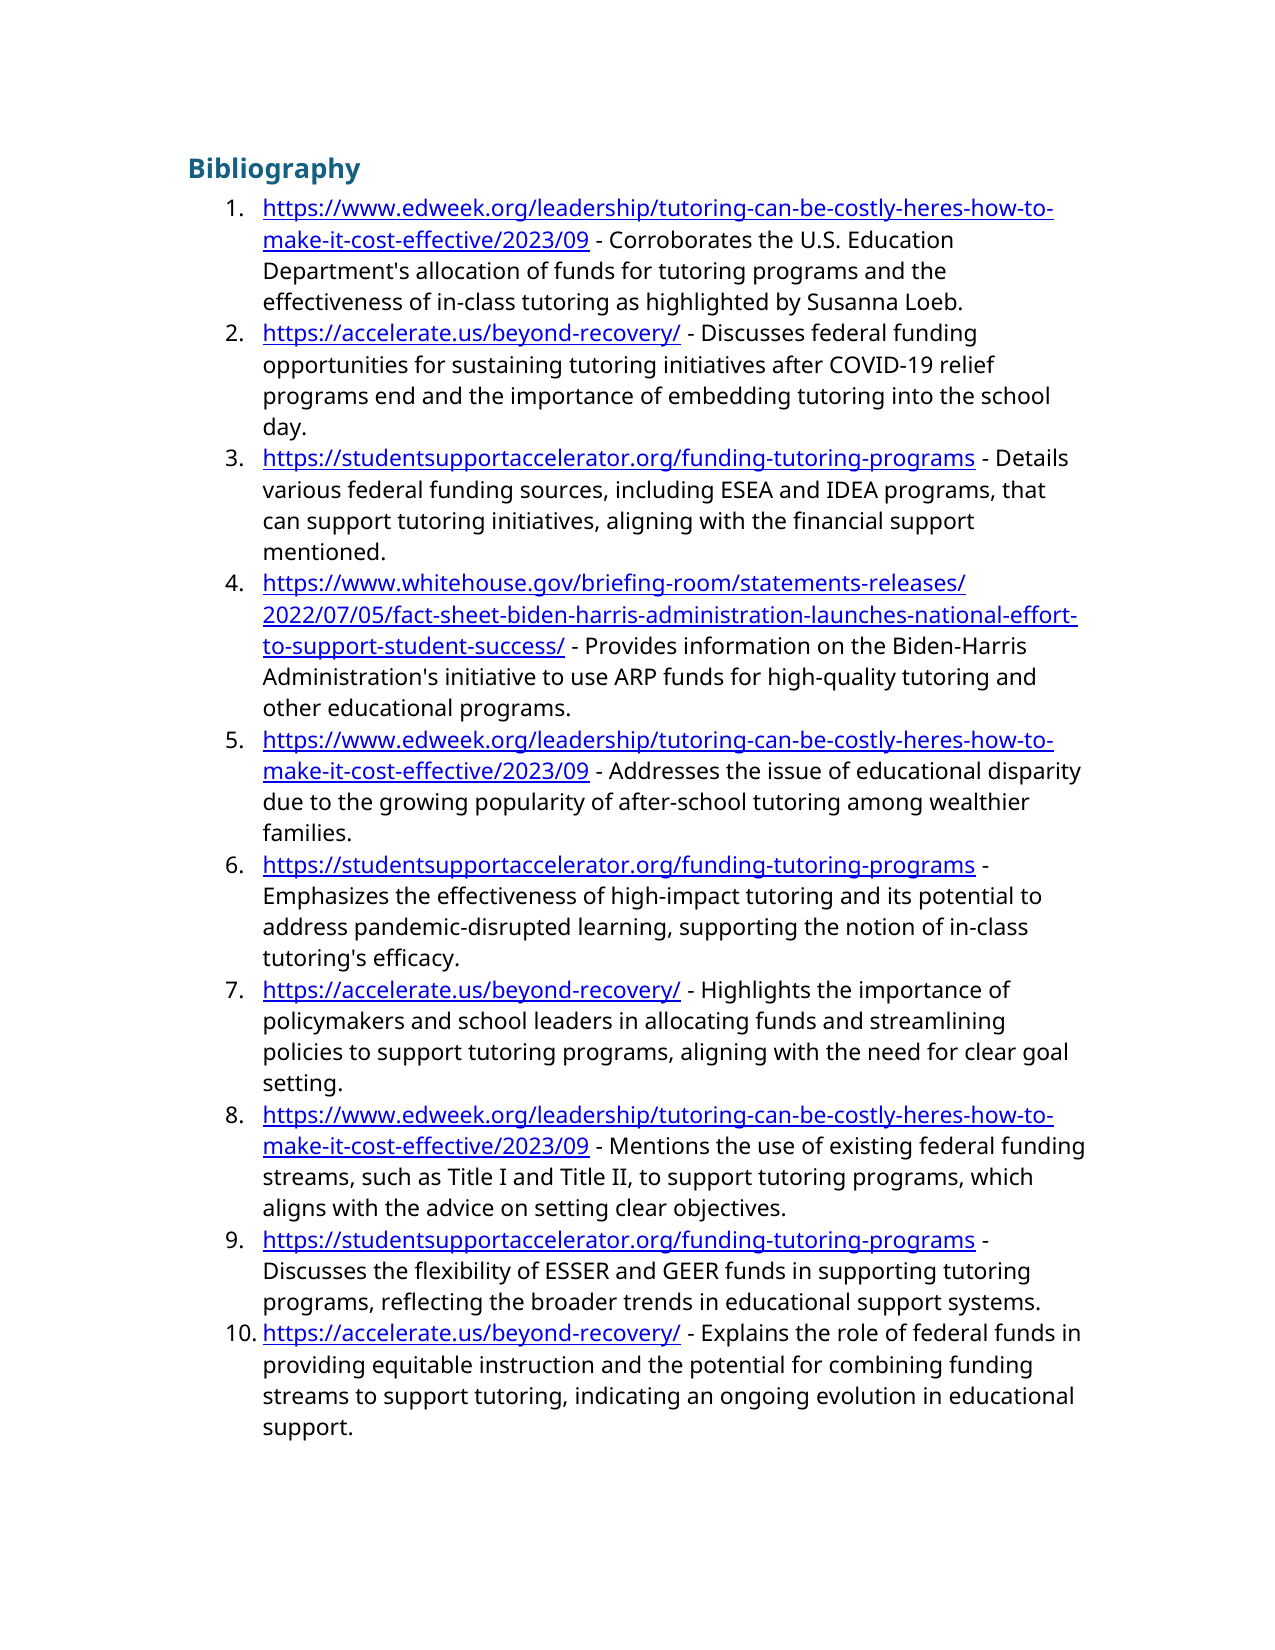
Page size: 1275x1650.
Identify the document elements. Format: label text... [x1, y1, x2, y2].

list https://studentsupportaccelerator.org/funding-tutoring-programs - Emphasizes the effectiveness of high-impact tutoring and its potential to address pandemic-disrupted learning, supporting the notion of in-class tutoring's efficacy. [225, 849, 1087, 974]
list https://studentsupportaccelerator.org/funding-tutoring-programs - Details various federal funding sources, including ESEA and IDEA programs, that can support tutoring initiatives, aligning with the financial support mentioned. [225, 442, 1087, 567]
list https://www.whitehouse.gov/briefing-room/statements-releases/2022/07/05/fact-sheet-biden-harris-administration-launches-national-effort-to-support-student-success/ - Provides information on the Biden-Harris Administration's initiative to use ARP funds for high-quality tutoring and other educational programs. [225, 567, 1087, 724]
list https://www.edweek.org/leadership/tutoring-can-be-costly-heres-how-to-make-it-cost-effective/2023/09 - Mentions the use of existing federal funding streams, such as Title I and Title II, to support tutoring programs, which aligns with the advice on setting clear objectives. [225, 1099, 1087, 1224]
list https://www.edweek.org/leadership/tutoring-can-be-costly-heres-how-to-make-it-cost-effective/2023/09 - Addresses the issue of educational disparity due to the growing popularity of after-school tutoring among wealthier families. [225, 724, 1087, 849]
list https://accelerate.us/beyond-recovery/ - Highlights the importance of policymakers and school leaders in allocating funds and streamlining policies to support tutoring programs, aligning with the need for clear goal setting. [225, 974, 1087, 1099]
subtitle Bibliography [187, 150, 1087, 187]
list https://studentsupportaccelerator.org/funding-tutoring-programs - Discusses the flexibility of ESSER and GEER funds in supporting tutoring programs, reflecting the broader trends in educational support systems. [225, 1224, 1087, 1317]
list https://accelerate.us/beyond-recovery/ - Explains the role of federal funds in providing equitable instruction and the potential for combining funding streams to support tutoring, indicating an ongoing evolution in educational support. [225, 1317, 1087, 1442]
list https://www.edweek.org/leadership/tutoring-can-be-costly-heres-how-to-make-it-cost-effective/2023/09 - Corroborates the U.S. Education Department's allocation of funds for tutoring programs and the effectiveness of in-class tutoring as highlighted by Susanna Loeb. [225, 192, 1087, 317]
list https://accelerate.us/beyond-recovery/ - Discusses federal funding opportunities for sustaining tutoring initiatives after COVID-19 relief programs end and the importance of embedding tutoring into the school day. [225, 317, 1087, 442]
